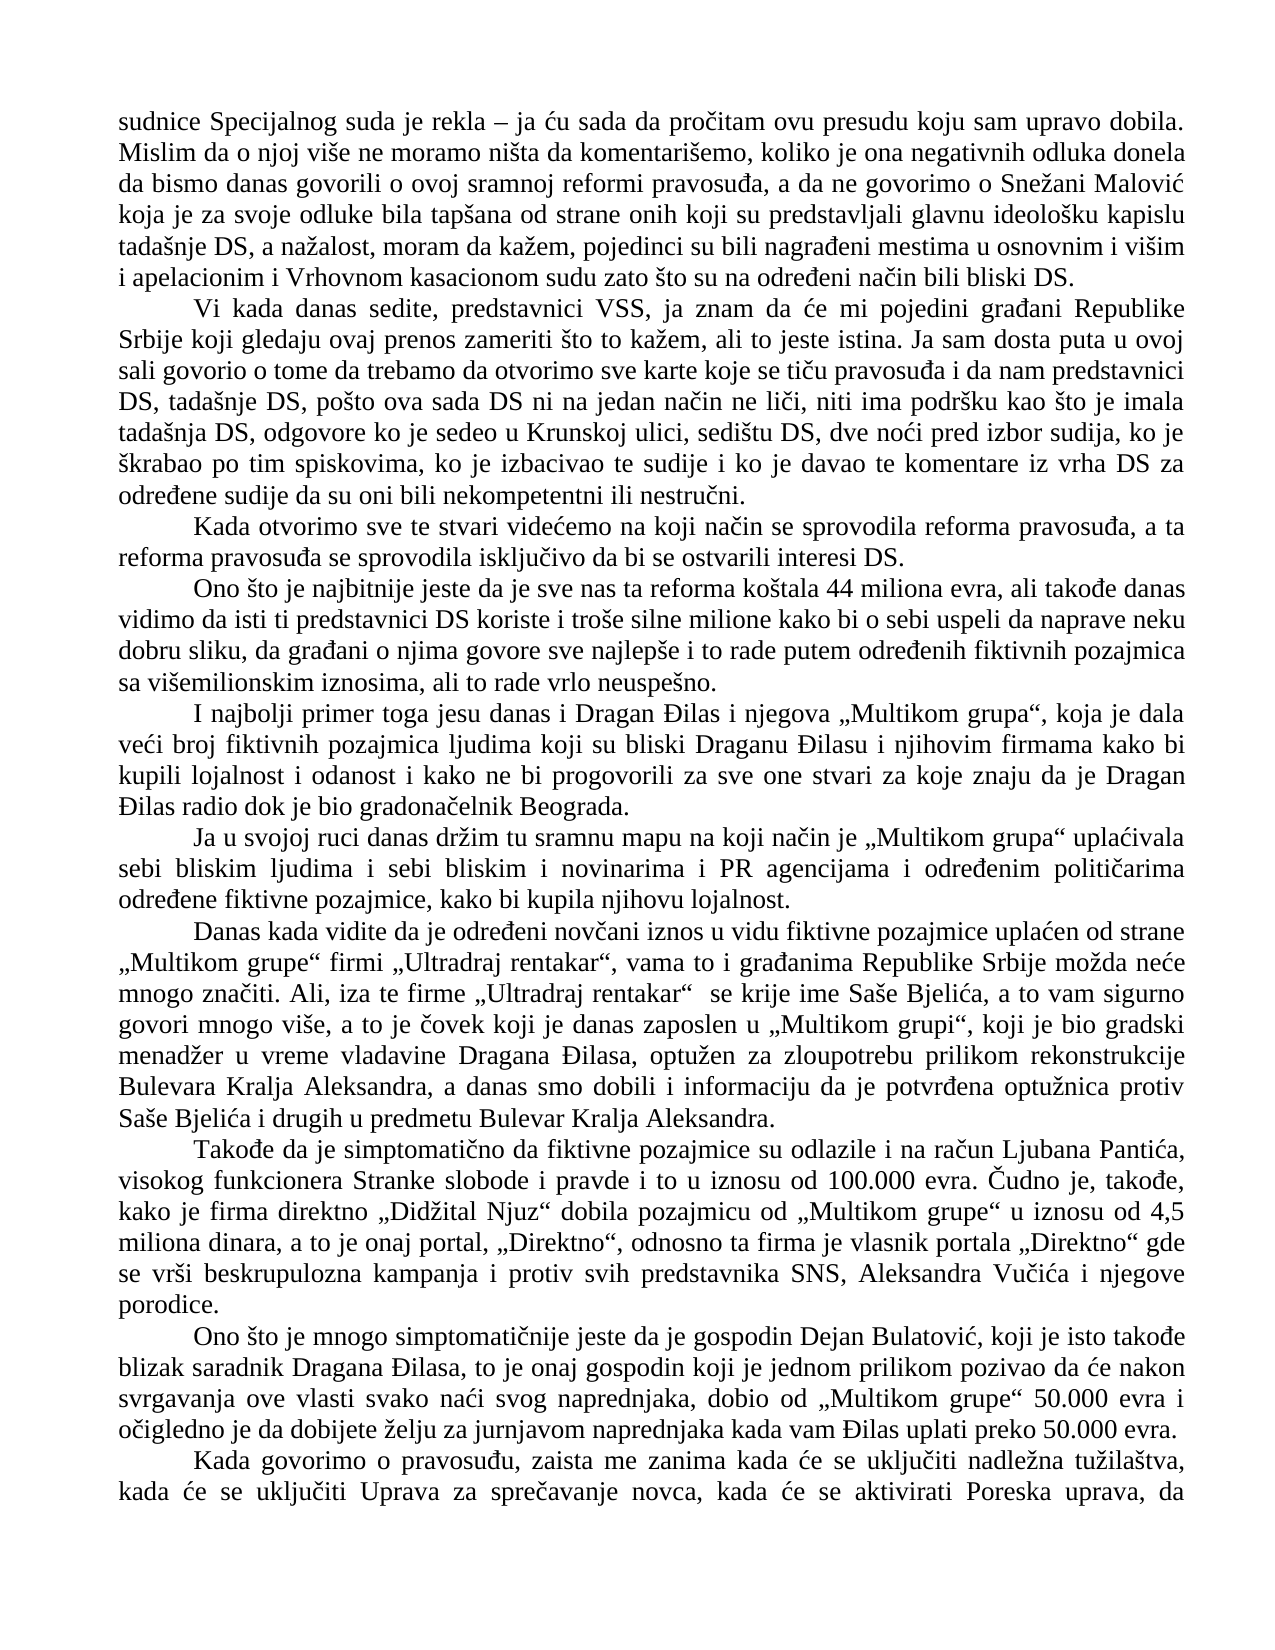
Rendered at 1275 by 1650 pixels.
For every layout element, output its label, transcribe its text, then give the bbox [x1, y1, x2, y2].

text I najbolji primer toga jesu danas i Dragan Đilas i njegova „Multikom grupa“, koja je dala veći broj fiktivnih pozajmica ljudima koji su bliski Draganu Đilasu i njihovim firmama kako bi kupili lojalnost i odanost i kako ne bi progovorili za sve one stvari za koje znaju da je Dragan Đilas radio dok je bio gradonačelnik Beograda. [118, 697, 1186, 821]
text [118, 1444, 1186, 1507]
text Ono što je mnogo simptomatičnije jeste da je gospodin Dejan Bulatović, koji je isto takođe blizak saradnik Dragana Đilasa, to je onaj gospodin koji je jednom prilikom pozivao da će nakon svrgavanja ove vlasti svako naći svog naprednjaka, dobio od „Multikom grupe“ 50.000 evra i očigledno je da dobijete želju za jurnjavom naprednjaka kada vam Đilas uplati preko 50.000 evra. [118, 1320, 1186, 1444]
text Takođe da je simptomatično da fiktivne pozajmice su odlazile i na račun Ljubana Pantića, visokog funkcionera Stranke slobode i pravde i to u iznosu od 100.000 evra. Čudno je, takođe, kako je firma direktno „Didžital Njuz“ dobila pozajmicu od „Multikom grupe“ u iznosu od 4,5 miliona dinara, a to je onaj portal, „Direktno“, odnosno ta firma je vlasnik portala „Direktno“ gde se vrši beskrupulozna kampanja i protiv svih predstavnika SNS, Aleksandra Vučića i njegove porodice. [118, 1133, 1186, 1320]
text Danas kada vidite da je određeni novčani iznos u vidu fiktivne pozajmice uplaćen od strane „Multikom grupe“ firmi „Ultradraj rentakar“, vama to i građanima Republike Srbije možda neće mnogo značiti. Ali, iza te firme „Ultradraj rentakar“ se krije ime Saše Bjelića, a to vam sigurno govori mnogo više, a to je čovek koji je danas zaposlen u „Multikom grupi“, koji je bio gradski menadžer u vreme vladavine Dragana Đilasa, optužen za zloupotrebu prilikom rekonstrukcije Bulevara Kralja Aleksandra, a danas smo dobili i informaciju da je potvrđena optužnica protiv Saše Bjelića i drugih u predmetu Bulevar Kralja Aleksandra. [118, 915, 1186, 1133]
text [118, 105, 1186, 292]
text Ono što je najbitnije jeste da je sve nas ta reforma koštala 44 miliona evra, ali takođe danas vidimo da isti ti predstavnici DS koriste i troše silne milione kako bi o sebi uspeli da naprave neku dobru sliku, da građani o njima govore sve najlepše i to rade putem određenih fiktivnih pozajmica sa višemilionskim iznosima, ali to rade vrlo neuspešno. [118, 572, 1186, 697]
text Ja u svojoj ruci danas držim tu sramnu mapu na koji način je „Multikom grupa“ uplaćivala sebi bliskim ljudima i sebi bliskim i novinarima i PR agencijama i određenim političarima određene fiktivne pozajmice, kako bi kupila njihovu lojalnost. [118, 821, 1186, 915]
text Vi kada danas sedite, predstavnici VSS, ja znam da će mi pojedini građani Republike Srbije koji gledaju ovaj prenos zameriti što to kažem, ali to jeste istina. Ja sam dosta puta u ovoj sali govorio o tome da trebamo da otvorimo sve karte koje se tiču pravosuđa i da nam predstavnici DS, tadašnje DS, pošto ova sada DS ni na jedan način ne liči, niti ima podršku kao što je imala tadašnja DS, odgovore ko je sedeo u Krunskoj ulici, sedištu DS, dve noći pred izbor sudija, ko je škrabao po tim spiskovima, ko je izbacivao te sudije i ko je davao te komentare iz vrha DS za određene sudije da su oni bili nekompetentni ili nestručni. [118, 292, 1186, 510]
text Kada otvorimo sve te stvari videćemo na koji način se sprovodila reforma pravosuđa, a ta reforma pravosuđa se sprovodila isključivo da bi se ostvarili interesi DS. [118, 510, 1186, 572]
